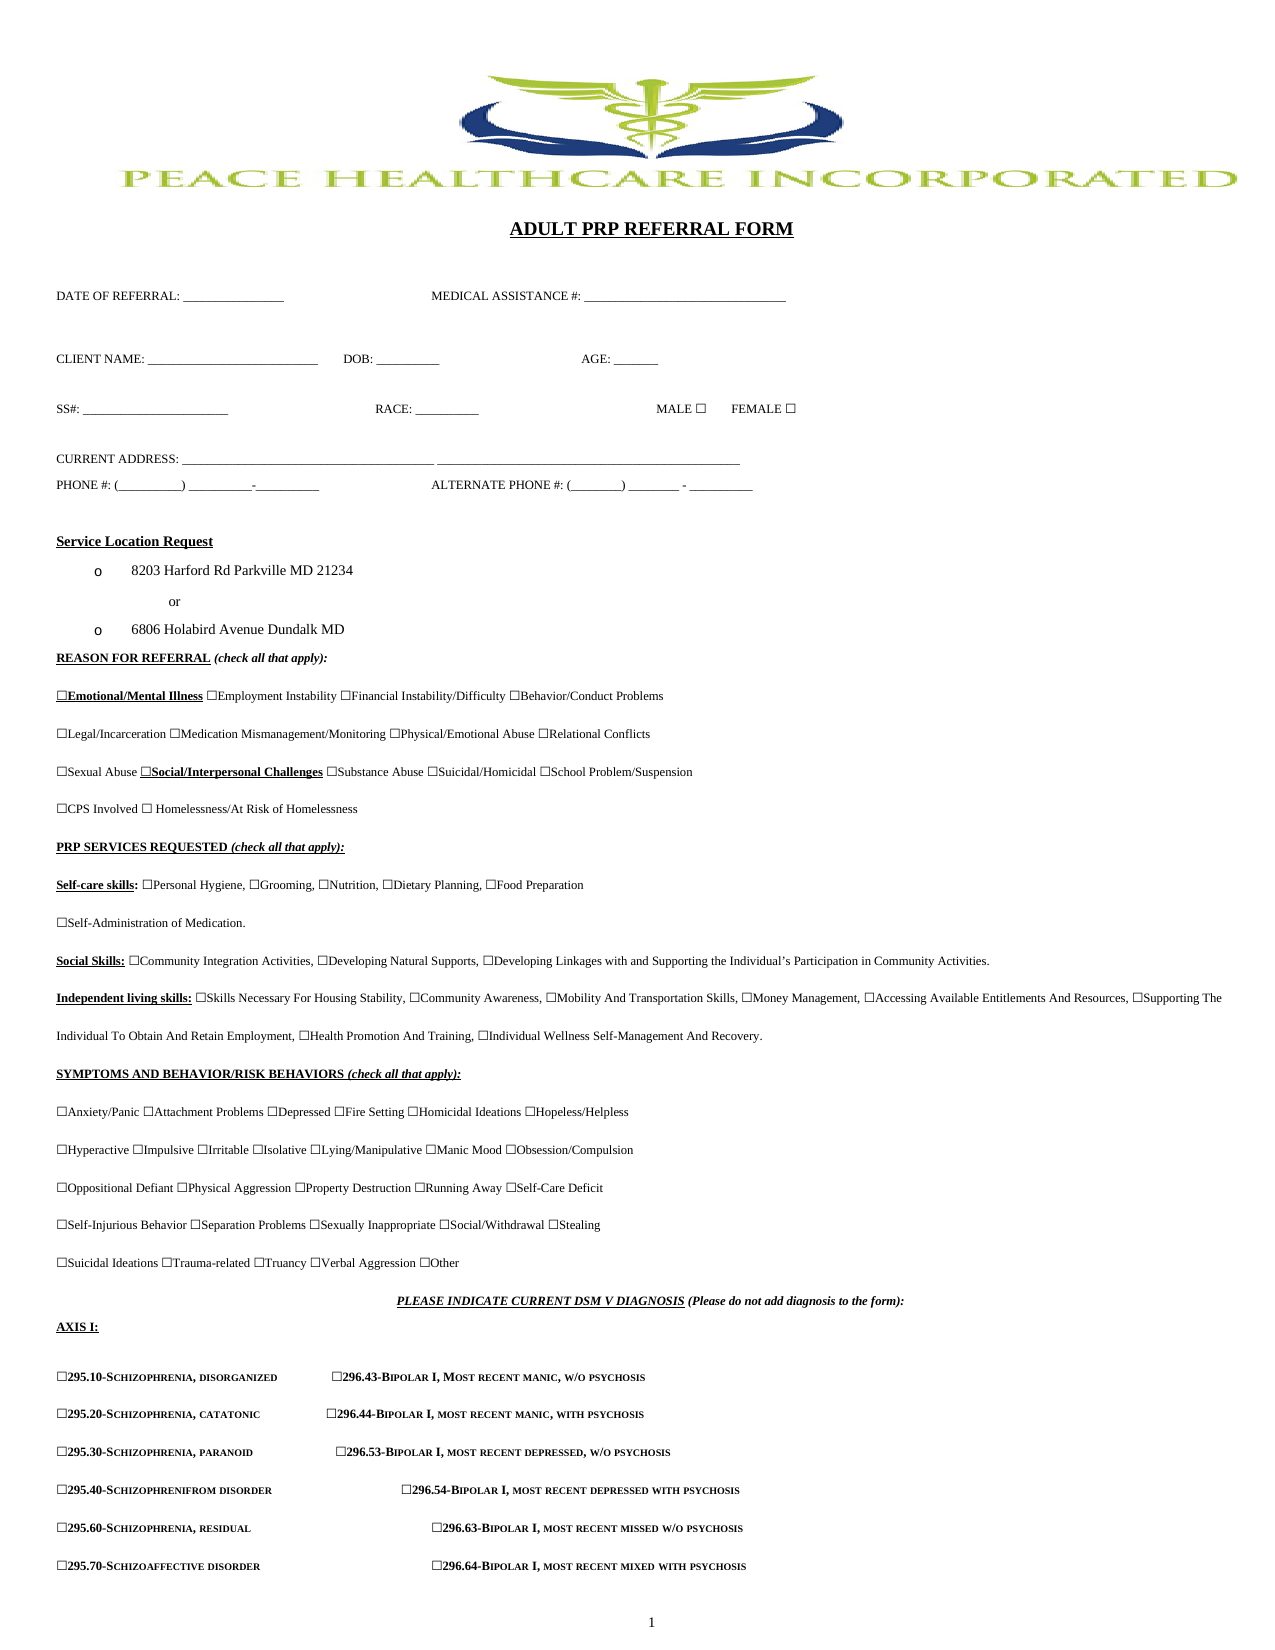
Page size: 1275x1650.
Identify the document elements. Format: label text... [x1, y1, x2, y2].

text ☐295.20-Schizophrenia, catatonic ☐296.44-Bipolar I, most recent manic, with psychosis [56, 1396, 1247, 1422]
text REASON FOR REFERRAL (check all that apply): [56, 640, 1247, 665]
text PHONE #: (__________) __________-__________ ALTERNATE PHONE #: (________) ________ - __________ [56, 467, 1247, 492]
text Independent living skills: ☐Skills Necessary For Housing Stability, ☐Community Awareness, ☐Mobility And Transportation Skills, ☐Money Management, ☐Accessing Available Entitlements And Resources, ☐Supporting The Individual To Obtain And Retain Employment, ☐Health Promotion And Training, ☐Individual Wellness Self-Management And Recovery. [56, 980, 1247, 1043]
text Social Skills: ☐Community Integration Activities, ☐Developing Natural Supports, ☐Developing Linkages with and Supporting the Individual’s Participation in Community Activities. [56, 943, 1247, 968]
text ☐295.30-Schizophrenia, paranoid ☐296.53-Bipolar I, most recent depressed, w/o psychosis [56, 1434, 1247, 1459]
text ☐Anxiety/Panic ☐Attachment Problems ☐Depressed ☐Fire Setting ☐Homicidal Ideations ☐Hopeless/Helpless [56, 1094, 1247, 1119]
text ☐Hyperactive ☐Impulsive ☐Irritable ☐Isolative ☐Lying/Manipulative ☐Manic Mood ☐Obsession/Compulsion [56, 1132, 1247, 1157]
text ☐Legal/Incarceration ☐Medication Mismanagement/Monitoring ☐Physical/Emotional Abuse ☐Relational Conflicts [56, 716, 1247, 741]
title PLEASE INDICATE CURRENT DSM V DIAGNOSIS (Please do not add diagnosis to the form): [56, 1283, 1247, 1308]
text ☐295.60-Schizophrenia, residual ☐296.63-Bipolar I, most recent missed w/o psychosis [56, 1510, 1247, 1535]
text Self-care skills: ☐Personal Hygiene, ☐Grooming, ☐Nutrition, ☐Dietary Planning, ☐Food Preparation [56, 867, 1247, 892]
text ☐Self-Injurious Behavior ☐Separation Problems ☐Sexually Inappropriate ☐Social/Withdrawal ☐Stealing [56, 1207, 1247, 1232]
text Service Location Request [56, 521, 1247, 549]
subtitle AXIS I: [56, 1308, 1247, 1334]
text ☐Self-Administration of Medication. [56, 905, 1247, 930]
text CLIENT NAME: ___________________________ DOB: __________ AGE: _______ [56, 341, 1247, 366]
text SS#: _______________________ RACE: __________ MALE ☐ FEMALE ☐ [56, 391, 1247, 416]
text ☐Suicidal Ideations ☐Trauma-related ☐Truancy ☐Verbal Aggression ☐Other [56, 1245, 1247, 1270]
text CURRENT ADDRESS: ________________________________________ ________________________________________________ [56, 441, 1247, 467]
text ☐295.10-Schizophrenia, disorganized ☐296.43-Bipolar I, Most recent manic, w/o psychosis [56, 1359, 1247, 1384]
text ☐Oppositional Defiant ☐Physical Aggression ☐Property Destruction ☐Running Away ☐Self-Care Deficit [56, 1169, 1247, 1195]
text ☐Sexual Abuse ☐Social/Interpersonal Challenges ☐Substance Abuse ☐Suicidal/Homicidal ☐School Problem/Suspension [56, 753, 1247, 779]
text ☐Emotional/Mental Illness ☐Employment Instability ☐Financial Instability/Difficulty ☐Behavior/Conduct Problems [56, 678, 1247, 703]
text PRP SERVICES REQUESTED (check all that apply): [56, 829, 1247, 854]
text ADULT PRP REFERRAL FORM [56, 201, 1247, 239]
text or [56, 580, 1247, 609]
picture [56, 72, 1238, 187]
text SYMPTOMS AND BEHAVIOR/RISK BEHAVIORS (check all that apply): [56, 1056, 1247, 1081]
text DATE OF REFERRAL: ________________ MEDICAL ASSISTANCE #: ________________________________ [56, 278, 1247, 303]
list 6806 Holabird Avenue Dundalk MD [94, 609, 1247, 640]
text ☐295.70-Schizoaffective disorder ☐296.64-Bipolar I, most recent mixed with psychosis [56, 1548, 1247, 1573]
text ☐CPS Involved ☐ Homelessness/At Risk of Homelessness [56, 791, 1247, 817]
list 8203 Harford Rd Parkville MD 21234 [94, 549, 1247, 580]
text ☐295.40-Schizophrenifrom disorder ☐296.54-Bipolar I, most recent depressed with psychosis [56, 1472, 1247, 1497]
